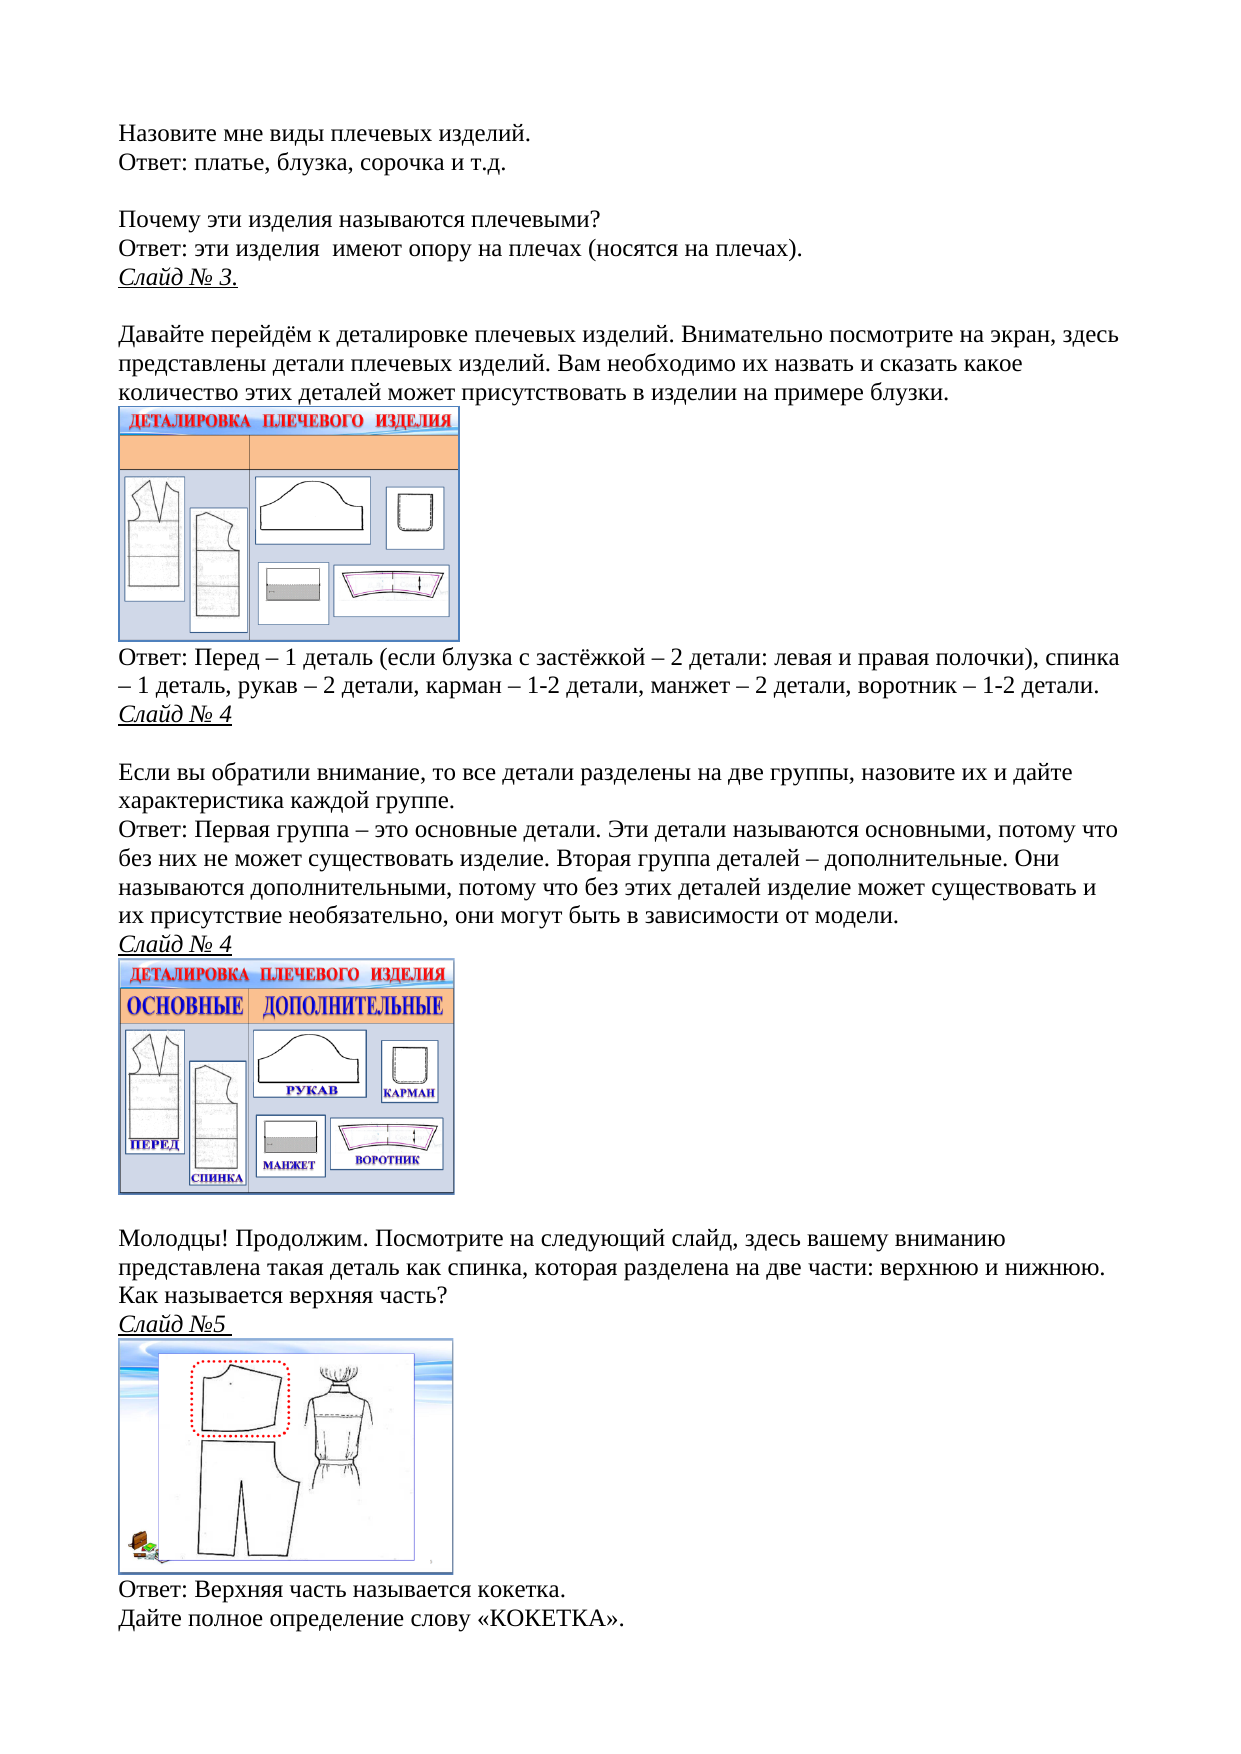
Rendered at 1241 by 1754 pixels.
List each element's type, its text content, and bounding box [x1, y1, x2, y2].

text Слайд № 4 [118, 699, 1122, 728]
picture [118, 1338, 454, 1575]
text Почему эти изделия называются плечевыми? [118, 204, 1122, 233]
text Ответ: эти изделия имеют опору на плечах (носятся на плечах). [118, 233, 1122, 262]
text Слайд № 3. [118, 262, 1122, 291]
text Назовите мне виды плечевых изделий. [118, 118, 1122, 147]
text Если вы обратили внимание, то все детали разделены на две группы, назовите их и дайте характеристика каждой группе. [118, 757, 1122, 814]
text Слайд № 4 [118, 929, 1122, 958]
text Молодцы! Продолжим. Посмотрите на следующий слайд, здесь вашему вниманию представлена такая деталь как спинка, которая разделена на две части: верхнюю и нижнюю. Как называется верхняя часть? [118, 1223, 1122, 1309]
text Ответ: Перед – 1 деталь (если блузка с застёжкой – 2 детали: левая и правая полочки), спинка – 1 деталь, рукав – 2 детали, карман – 1-2 детали, манжет – 2 детали, воротник – 1-2 детали. [118, 642, 1122, 699]
text Дайте полное определение слову «КОКЕТКА». [118, 1603, 1122, 1632]
text Давайте перейдём к деталировке плечевых изделий. Внимательно посмотрите на экран, здесь представлены детали плечевых изделий. Вам необходимо их назвать и сказать какое количество этих деталей может присутствовать в изделии на примере блузки. [118, 319, 1122, 406]
text Ответ: Первая группа – это основные детали. Эти детали называются основными, потому что без них не может существовать изделие. Вторая группа деталей – дополнительные. Они называются дополнительными, потому что без этих деталей изделие может существовать и их присутствие необязательно, они могут быть в зависимости от модели. [118, 814, 1122, 929]
text Ответ: платье, блузка, сорочка и т.д. [118, 147, 1122, 176]
text Слайд №5 [118, 1309, 1122, 1338]
text Ответ: Верхняя часть называется кокетка. [118, 1574, 1122, 1603]
picture [118, 958, 455, 1195]
picture [120, 407, 458, 640]
